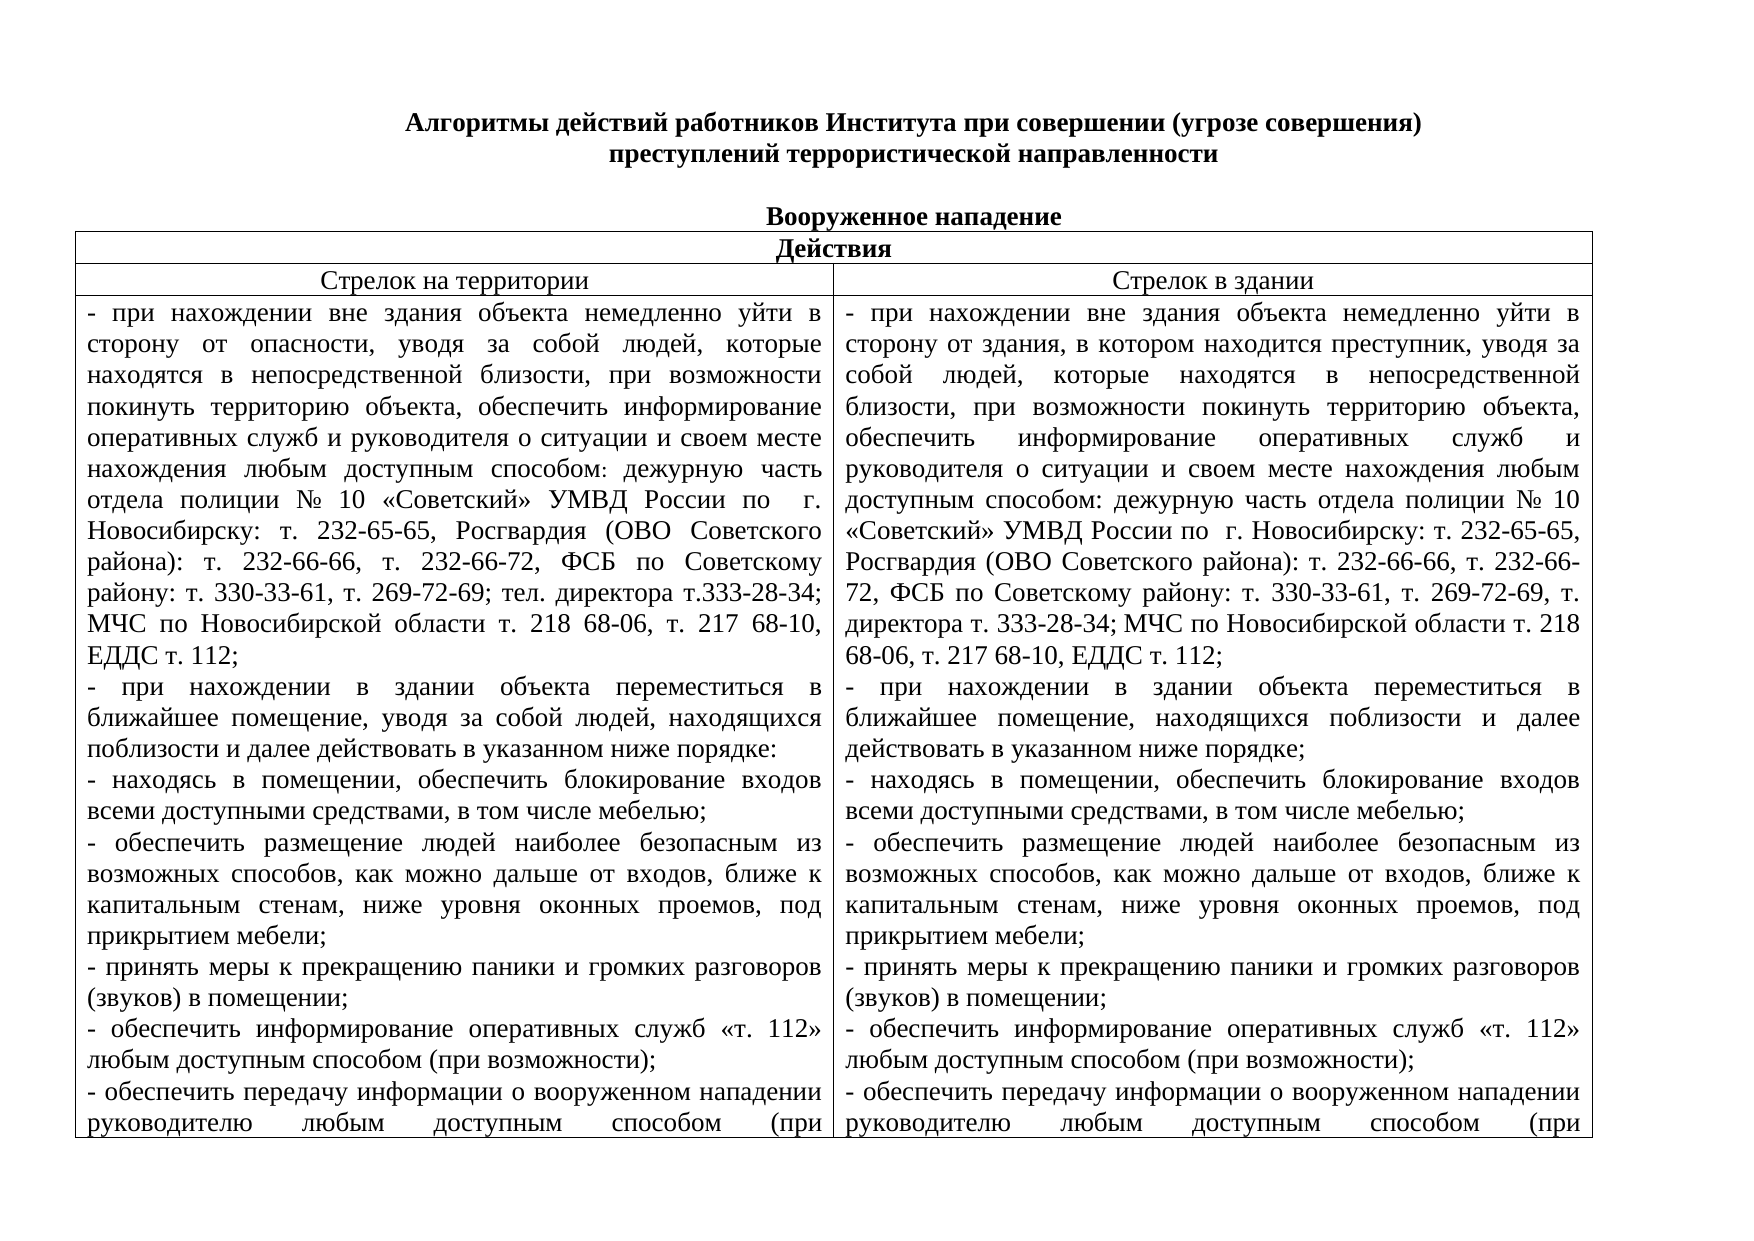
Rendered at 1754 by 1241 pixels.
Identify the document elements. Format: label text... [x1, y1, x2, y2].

text преступлений террористической направленности [75, 137, 1679, 168]
table_cell Стрелок в здании [834, 264, 1592, 295]
text Вооруженное нападение [75, 199, 1679, 231]
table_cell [76, 296, 833, 1137]
table_cell Стрелок на территории [76, 264, 833, 295]
text Алгоритмы действий работников Института при совершении (угрозе совершения) [75, 106, 1679, 137]
table_header Действия [76, 232, 1592, 263]
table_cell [834, 296, 1592, 1137]
